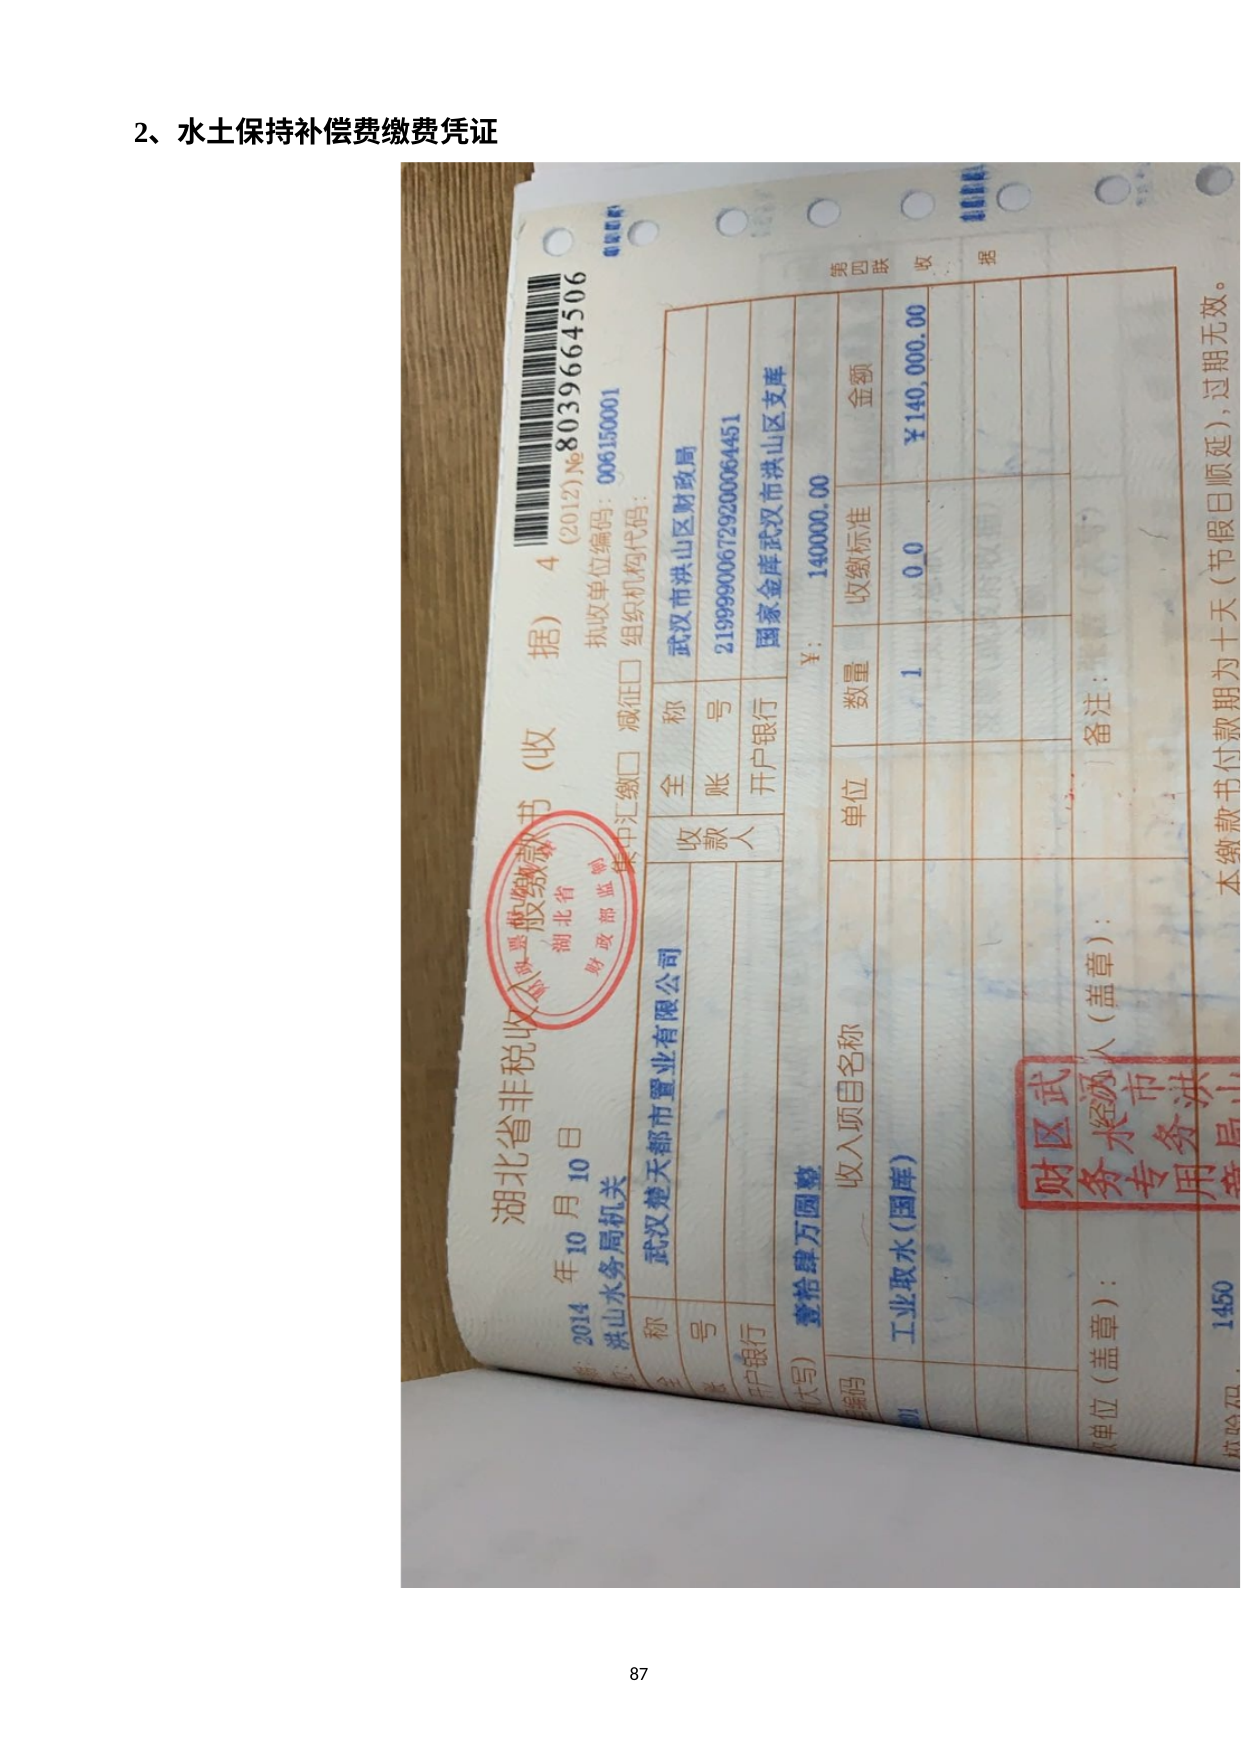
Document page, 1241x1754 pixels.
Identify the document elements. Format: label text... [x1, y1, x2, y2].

picture [402, 163, 1241, 1587]
subtitle 2、水土保持补偿费缴费凭证 [75, 97, 1165, 162]
